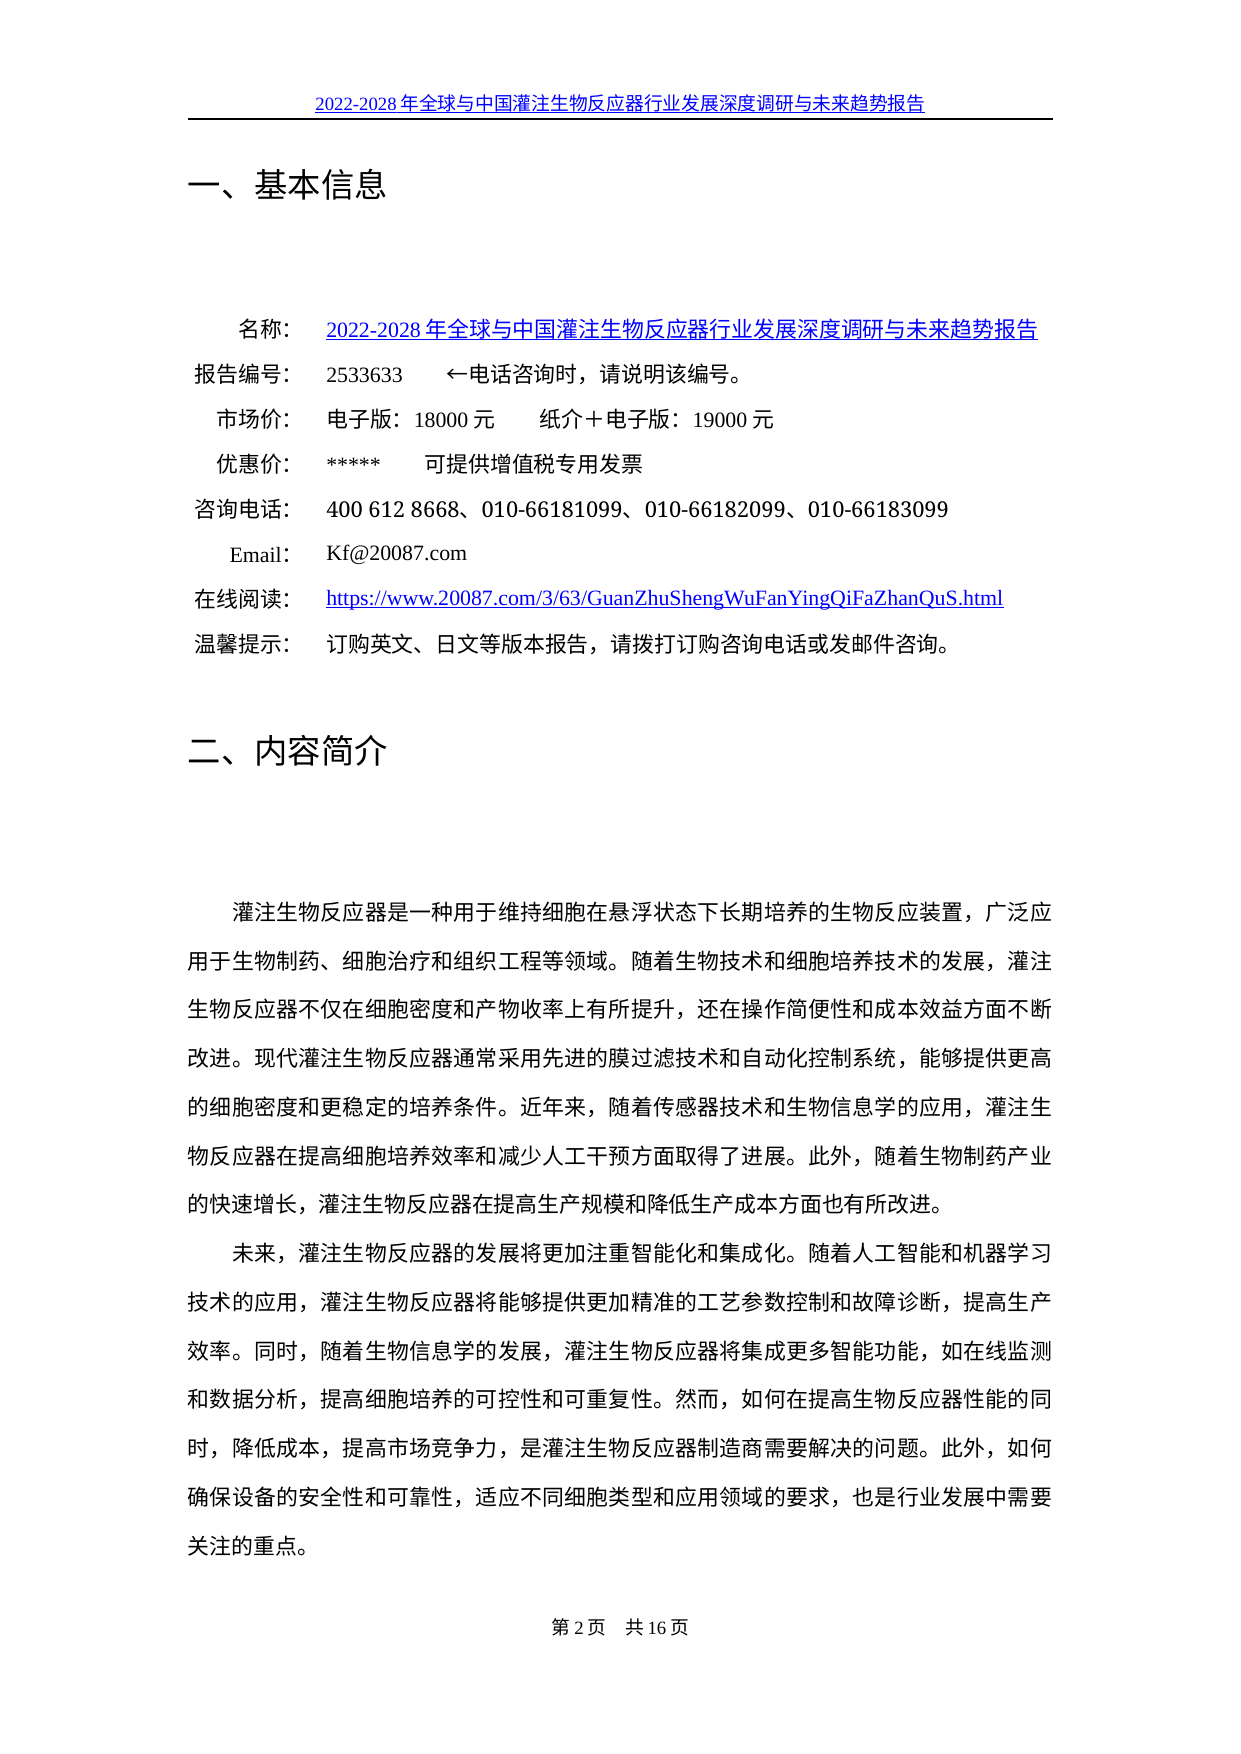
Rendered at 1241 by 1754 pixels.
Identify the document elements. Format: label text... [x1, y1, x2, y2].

table_cell Kf@20087.com [315, 537, 1073, 582]
table_cell [315, 582, 1073, 627]
table_cell 咨询电话： [167, 492, 315, 537]
table_cell 400 612 8668、010-66181099、010-66182099、010-66183099 [315, 492, 1073, 537]
table_header 名称： [167, 312, 315, 357]
table_cell 优惠价： [167, 447, 315, 492]
table_cell 2533633 ←电话咨询时，请说明该编号。 [315, 357, 1073, 402]
table_cell ***** 可提供增值税专用发票 [315, 447, 1073, 492]
table_cell 订购英文、日文等版本报告，请拨打订购咨询电话或发邮件咨询。 [315, 627, 1073, 672]
table_cell 温馨提示： [167, 627, 315, 672]
table_header 2022-2028年全球与中国灌注生物反应器行业发展深度调研与未来趋势报告 [315, 312, 1073, 357]
table_cell 报告编号： [167, 357, 315, 402]
table_cell 市场价： [167, 402, 315, 447]
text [187, 894, 1053, 1561]
title 一、基本信息 [187, 150, 1053, 215]
title 二、内容简介 [187, 717, 1053, 782]
table_cell 在线阅读： [167, 582, 315, 627]
table_cell Email： [167, 537, 315, 582]
table_cell 电子版：18000 元 纸介＋电子版：19000 元 [315, 402, 1073, 447]
